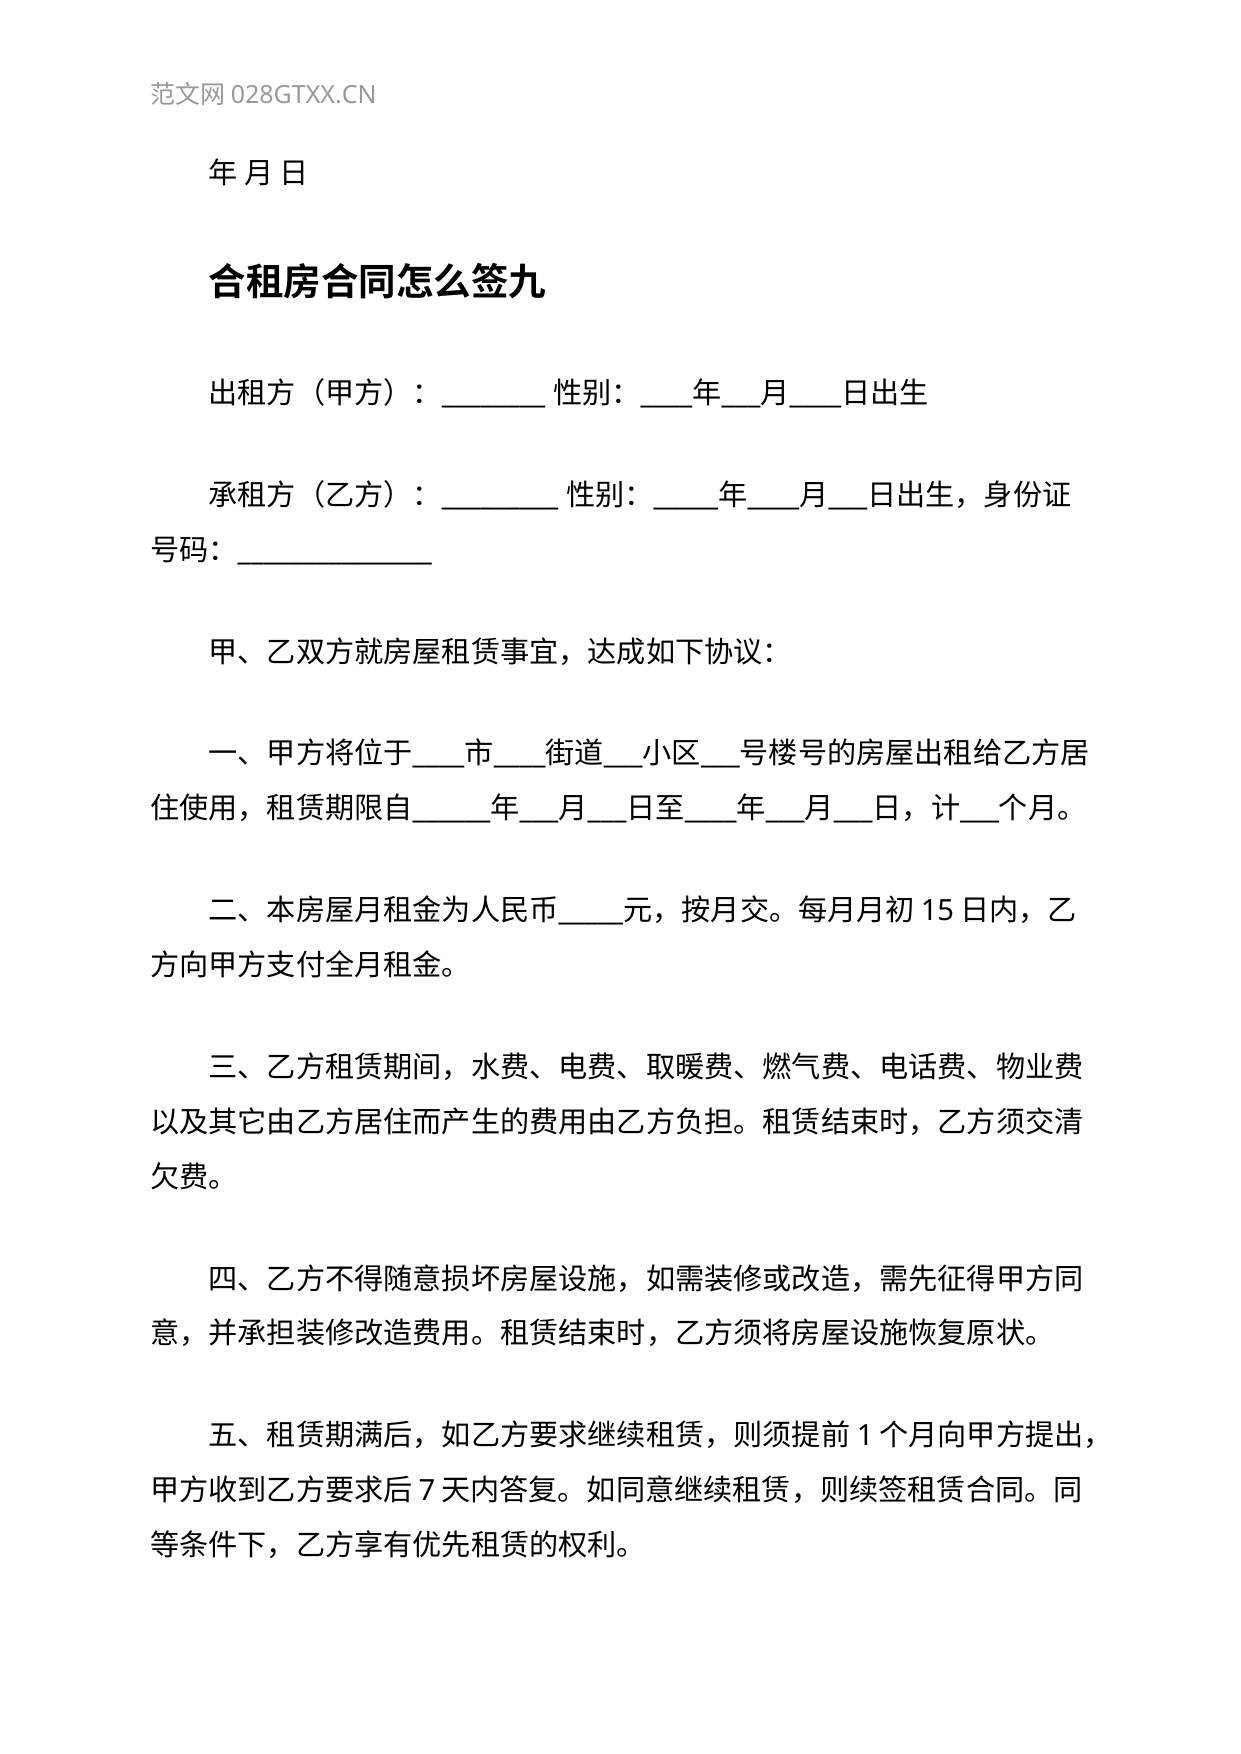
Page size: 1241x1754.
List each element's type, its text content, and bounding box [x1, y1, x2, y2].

text 二、本房屋月租金为人民币_____元，按月交。每月月初15日内，乙方向甲方支付全月租金。 [150, 887, 1090, 984]
text 四、乙方不得随意损坏房屋设施，如需装修或改造，需先征得甲方同意，并承担装修改造费用。租赁结束时，乙方须将房屋设施恢复原状。 [150, 1255, 1090, 1352]
text 年 月 日 [150, 150, 1090, 192]
text 五、租赁期满后，如乙方要求继续租赁，则须提前 1个月向甲方提出，甲方收到乙方要求后7天内答复。如同意继续租赁，则续签租赁合同。同等条件下，乙方享有优先租赁的权利。 [150, 1412, 1090, 1564]
text 甲、乙双方就房屋租赁事宜，达成如下协议： [150, 628, 1090, 670]
text 出租方（甲方）：________ 性别：____年___月____日出生 [150, 369, 1090, 412]
text 一、甲方将位于____市____街道___小区___号楼号的房屋出租给乙方居住使用，租赁期限自______年___月___日至____年___月___日，计___个月。 [150, 730, 1090, 827]
text 承租方（乙方）：_________ 性别：_____年____月___日出生，身份证号码：_______________ [150, 471, 1090, 568]
text 合租房合同怎么签九 [150, 252, 1090, 306]
text 三、乙方租赁期间，水费、电费、取暖费、燃气费、电话费、物业费以及其它由乙方居住而产生的费用由乙方负担。租赁结束时，乙方须交清欠费。 [150, 1044, 1090, 1196]
